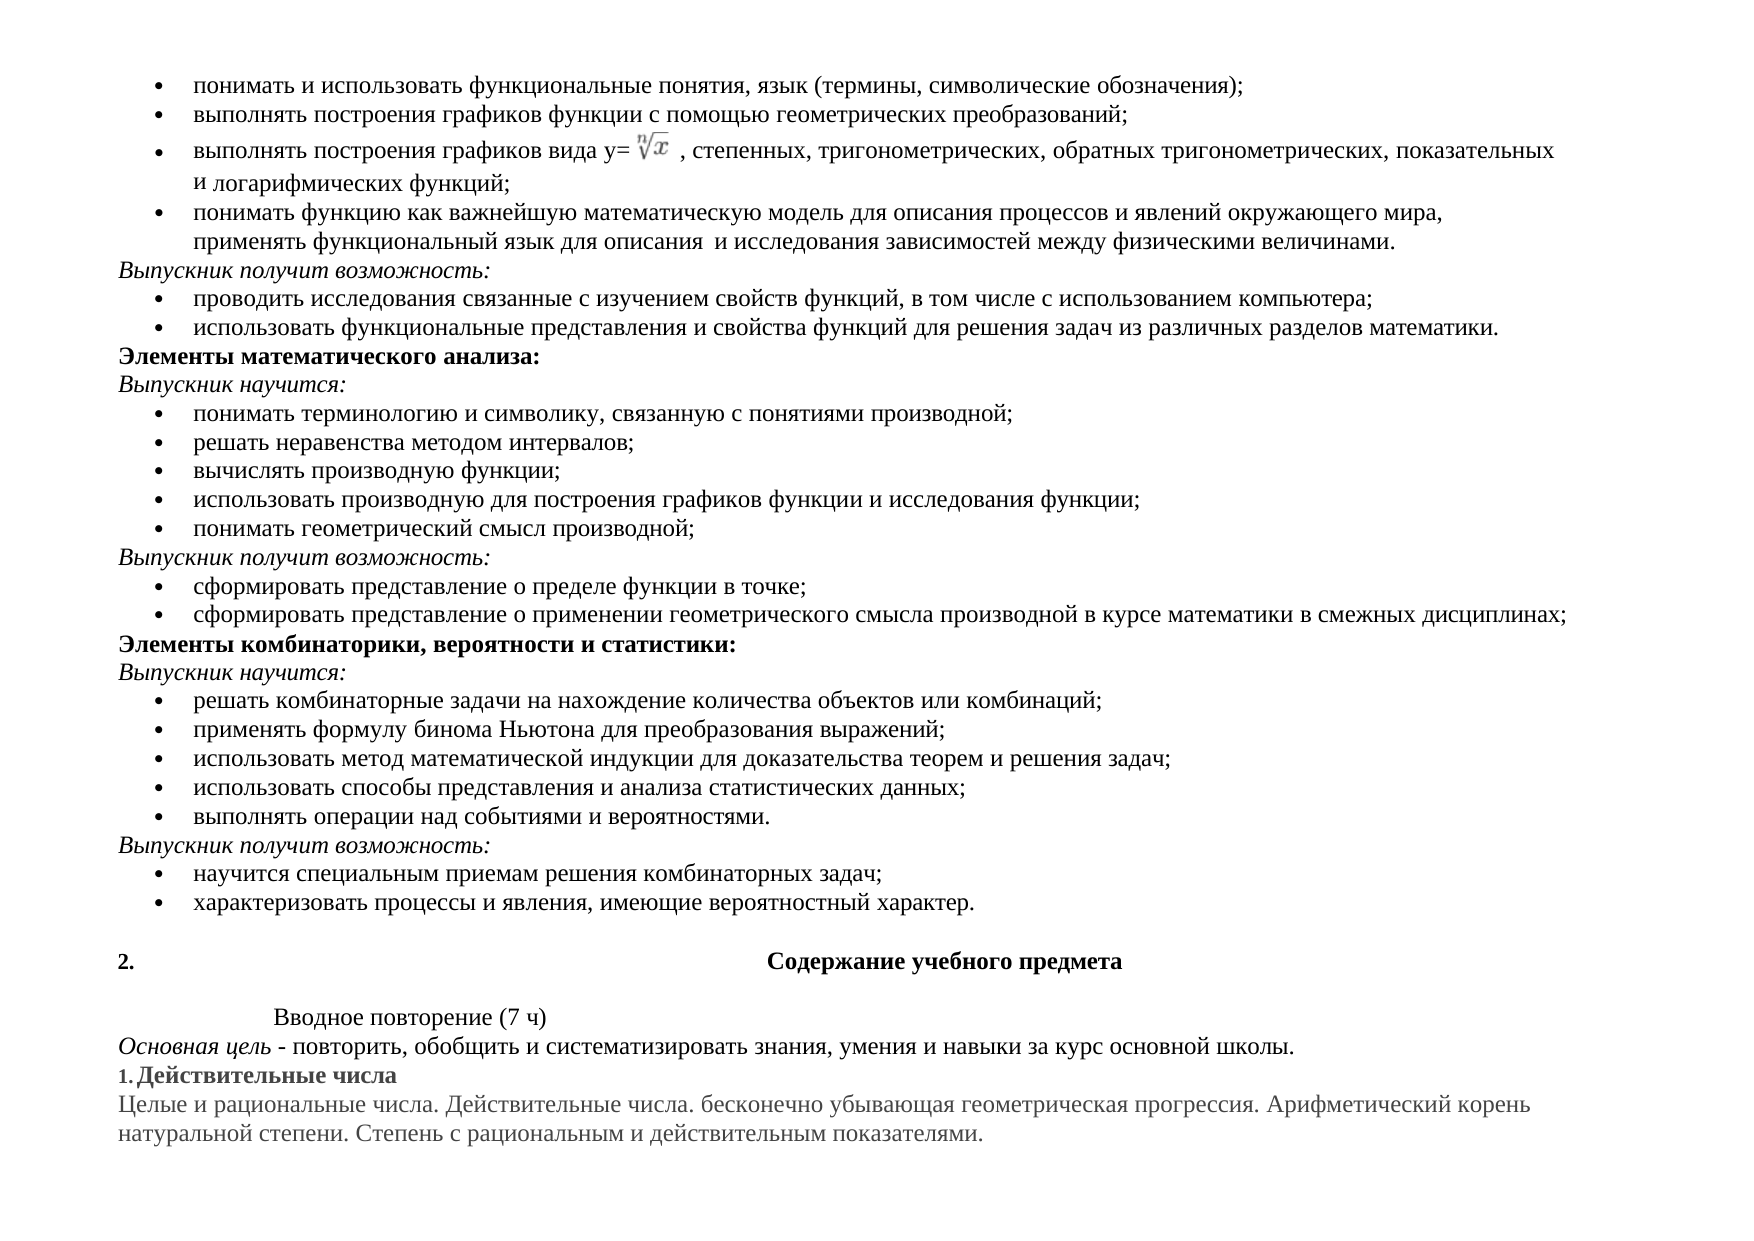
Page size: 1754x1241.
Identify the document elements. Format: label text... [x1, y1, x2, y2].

text Выпускник получит возможность: [118, 542, 1636, 571]
picture [636, 132, 669, 161]
list выполнять построения графиков вида y= , степенных, тригонометрических, обратных тригонометрических, показательных и логарифмических функций; [155, 133, 1566, 197]
list выполнять операции над событиями и вероятностями. [155, 801, 1636, 830]
subtitle Содержание учебного предмета [117, 946, 1636, 974]
text Вводное повторение (7 ч) [273, 1002, 1636, 1031]
subtitle Элементы комбинаторики, вероятности и статистики: [118, 629, 1636, 658]
list понимать функцию как важнейшую математическую модель для описания процессов и явлений окружающего мира, применять функциональный язык для описания и исследования зависимостей между физическими величинами. [155, 197, 1558, 255]
list использовать способы представления и анализа статистических данных; [155, 772, 1636, 801]
list применять формулу бинома Ньютона для преобразования выражений; [155, 714, 1636, 743]
list понимать геометрический смысл производной; [155, 513, 1636, 542]
list решать неравенства методом интервалов; [155, 427, 1636, 456]
text Выпускник научится: [118, 658, 1636, 686]
list научится специальным приемам решения комбинаторных задач; [155, 858, 1636, 887]
list характеризовать процессы и явления, имеющие вероятностный характер. [155, 887, 1636, 916]
list сформировать представление о пределе функции в точке; [155, 571, 1636, 599]
text Выпускник получит возможность: [118, 830, 1636, 858]
list использовать метод математической индукции для доказательства теорем и решения задач; [155, 743, 1636, 772]
list использовать производную для построения графиков функции и исследования функции; [155, 484, 1636, 513]
list сформировать представление о применении геометрического смысла производной в курсе математики в смежных дисциплинах; [155, 599, 1636, 628]
text Выпускник научится: [118, 370, 1636, 398]
subtitle Элементы математического анализа: [118, 342, 1636, 370]
text Основная цель - повторить, обобщить и систематизировать знания, умения и навыки за курс основной школы. [118, 1031, 1636, 1060]
list вычислять производную функции; [155, 456, 1636, 484]
list понимать терминологию и символику, связанную с понятиями производной; [155, 398, 1636, 427]
list понимать и использовать функциональные понятия, язык (термины, символические обозначения); [155, 70, 1636, 99]
text Выпускник получит возможность: [118, 255, 1636, 283]
subtitle Действительные числа [118, 1061, 1636, 1089]
list решать комбинаторные задачи на нахождение количества объектов или комбинаций; [155, 686, 1636, 714]
list использовать функциональные представления и свойства функций для решения задач из различных разделов математики. [155, 312, 1636, 341]
text Целые и рациональные числа. Действительные числа. бесконечно убывающая геометрическая прогрессия. Арифметический корень натуральной степени. Степень с рациональным и действительным показателями. [118, 1089, 1636, 1147]
list проводить исследования связанные с изучением свойств функций, в том числе с использованием компьютера; [155, 283, 1636, 312]
list выполнять построения графиков функции с помощью геометрических преобразований; [155, 99, 1636, 128]
